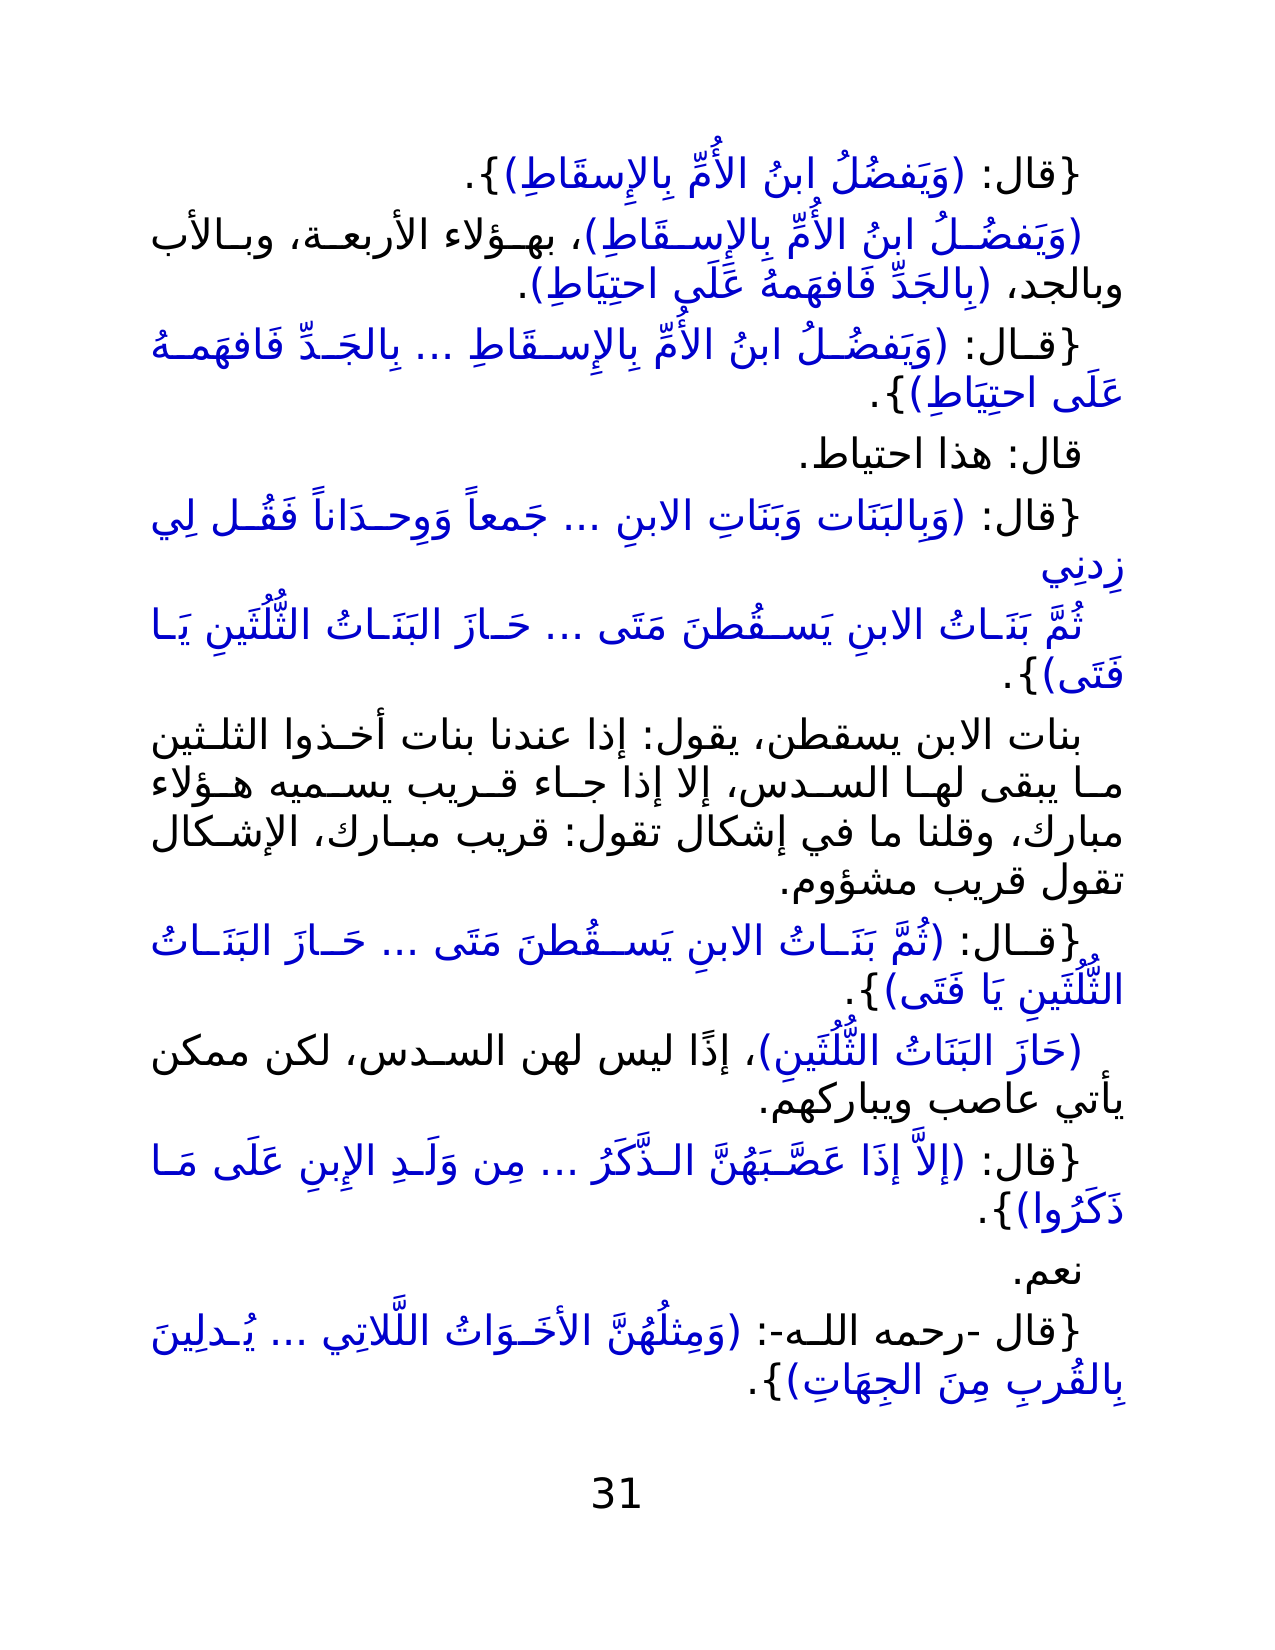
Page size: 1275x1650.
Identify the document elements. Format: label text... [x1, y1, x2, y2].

text {قال: (إلاَّ إذَا عَصَّبَهُنَّ الذَّكَرُ ... مِن وَلَدِ الإِبنِ عَلَى مَا ذَكَرُوا)}. [150, 1136, 1125, 1233]
text {قال: (وَبِالبَنَات وَبَنَاتِ الابنِ ... جَمعاً وَوِحدَاناً فَقُل لِي زِدنِي [150, 491, 1125, 588]
text {قال: (وَيَفضُلُ ابنُ الأُمِّ بِالإِسقَاطِ)}. [150, 150, 1125, 198]
text بنات الابن يسقطن، يقول: إذا عندنا بنات أخذوا الثلثين ما يبقى لها السدس، إلا إذا جاء قريب يسميه هؤلاء مبارك، وقلنا ما في إشكال تقول: قريب مبارك، الإشكال تقول قريب مشؤوم. [150, 710, 1125, 904]
text ثُمَّ بَنَاتُ الابنِ يَسقُطنَ مَتَى ... حَازَ البَنَاتُ الثُّلُثَينِ يَا فَتَى)}. [150, 601, 1125, 698]
text {قال -رحمه الله-: (وَمِثلُهُنَّ الأخَوَاتُ اللَّلاتِي ... يُدلِينَ بِالقُربِ مِنَ الجِهَاتِ)}. [150, 1307, 1125, 1404]
text {قال: (وَيَفضُلُ ابنُ الأُمِّ بِالإِسقَاطِ ... بِالجَدِّ فَافهَمهُ عَلَى احتِيَاطِ)}. [150, 321, 1125, 418]
text نعم. [150, 1246, 1125, 1294]
text {قال: (ثُمَّ بَنَاتُ الابنِ يَسقُطنَ مَتَى ... حَازَ البَنَاتُ الثُّلُثَينِ يَا فَتَى)}. [150, 917, 1125, 1014]
text قال: هذا احتياط. [150, 430, 1125, 479]
text (حَازَ البَنَاتُ الثُّلُثَينِ)، إذًا ليس لهن السدس، لكن ممكن يأتي عاصب ويباركهم. [150, 1027, 1125, 1124]
text (وَيَفضُلُ ابنُ الأُمِّ بِالإِسقَاطِ)، بهؤلاء الأربعة، وبالأب وبالجد، (بِالجَدِّ فَافهَمهُ عَلَى احتِيَاطِ). [150, 211, 1125, 308]
